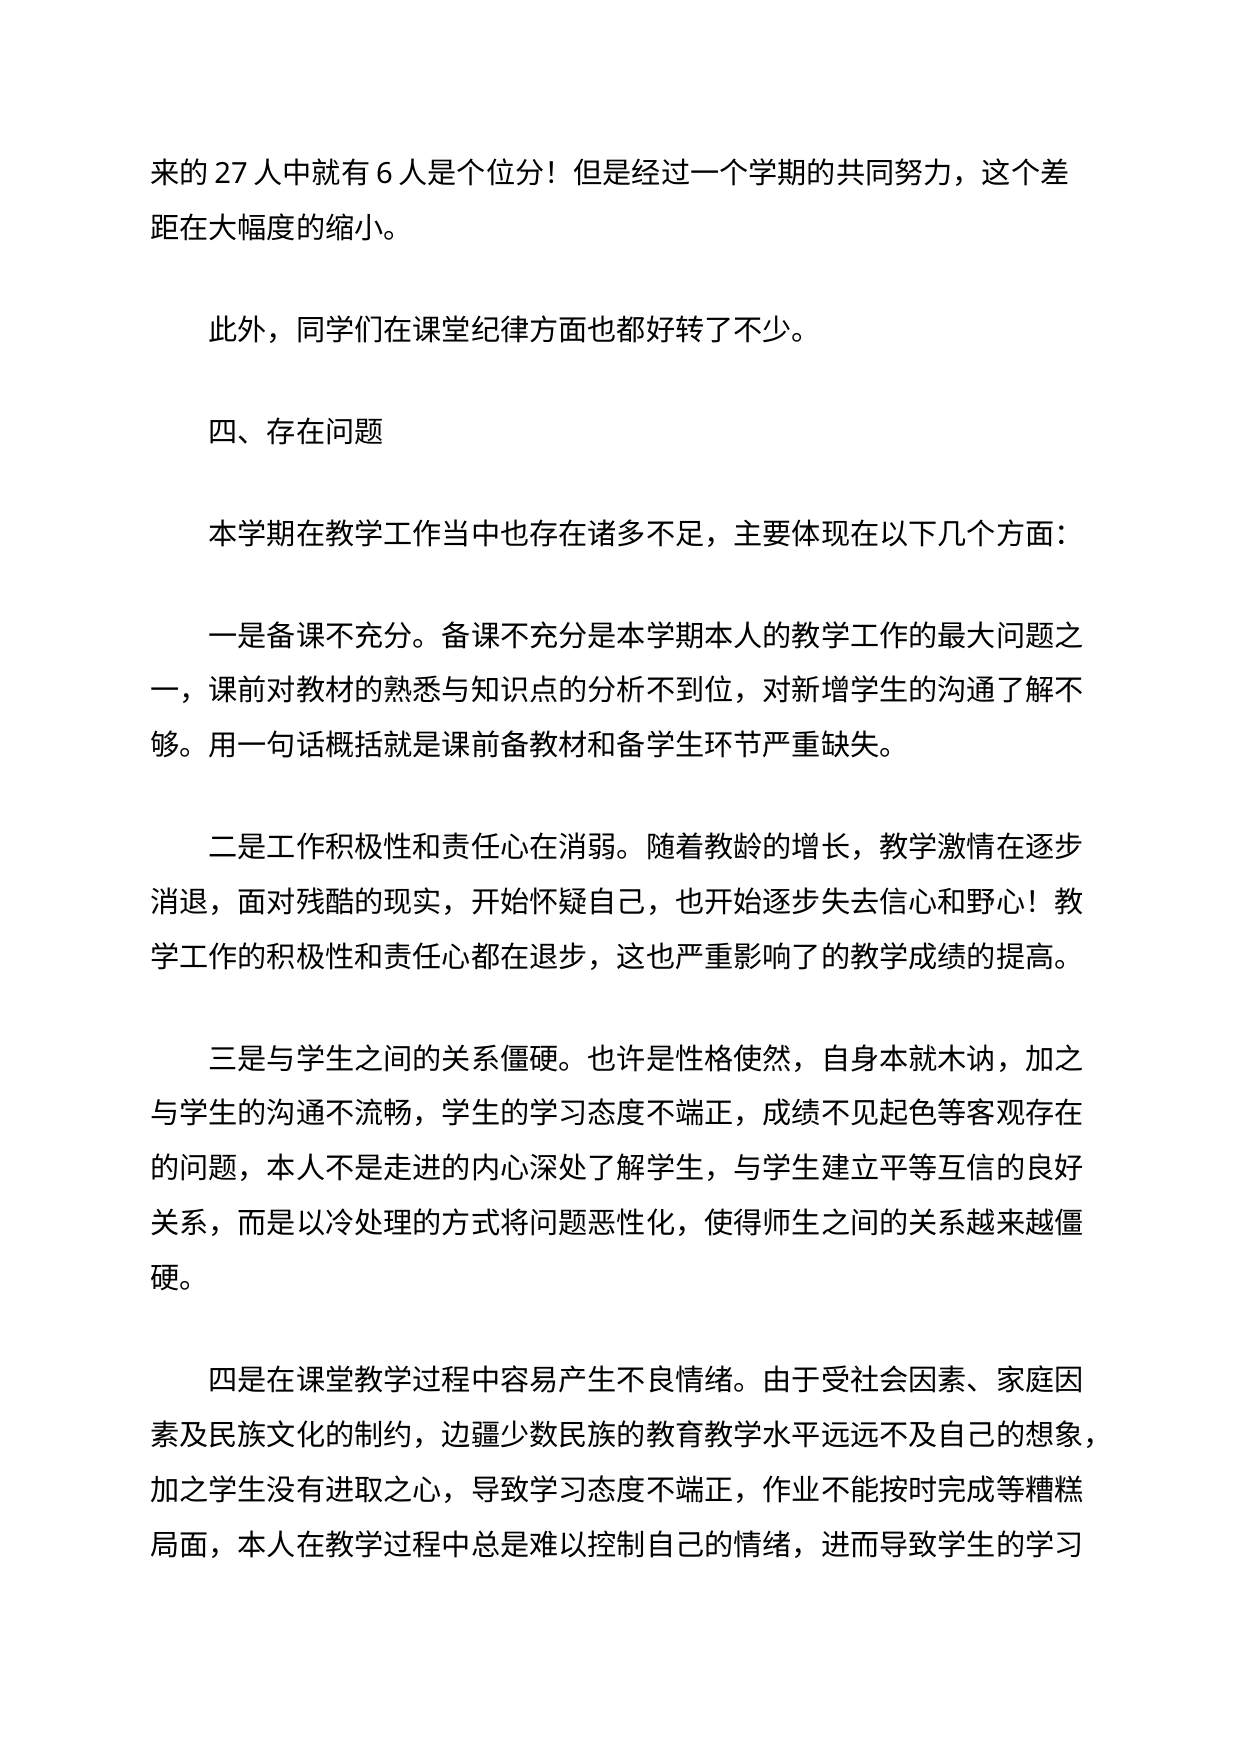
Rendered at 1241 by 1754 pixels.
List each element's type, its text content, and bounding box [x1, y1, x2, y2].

text 二是工作积极性和责任心在消弱。随着教龄的增长，教学激情在逐步消退，面对残酷的现实，开始怀疑自己，也开始逐步失去信心和野心！教学工作的积极性和责任心都在退步，这也严重影响了的教学成绩的提高。 [150, 824, 1090, 976]
text 四、存在问题 [150, 408, 1090, 451]
text 此外，同学们在课堂纪律方面也都好转了不少。 [150, 307, 1090, 349]
text 本学期在教学工作当中也存在诸多不足，主要体现在以下几个方面： [150, 510, 1090, 553]
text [150, 1357, 1090, 1563]
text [150, 150, 1090, 247]
text 三是与学生之间的关系僵硬。也许是性格使然，自身本就木讷，加之与学生的沟通不流畅，学生的学习态度不端正，成绩不见起色等客观存在的问题，本人不是走进的内心深处了解学生，与学生建立平等互信的良好关系，而是以冷处理的方式将问题恶性化，使得师生之间的关系越来越僵硬。 [150, 1035, 1090, 1297]
text 一是备课不充分。备课不充分是本学期本人的教学工作的最大问题之一，课前对教材的熟悉与知识点的分析不到位，对新增学生的沟通了解不够。用一句话概括就是课前备教材和备学生环节严重缺失。 [150, 612, 1090, 764]
